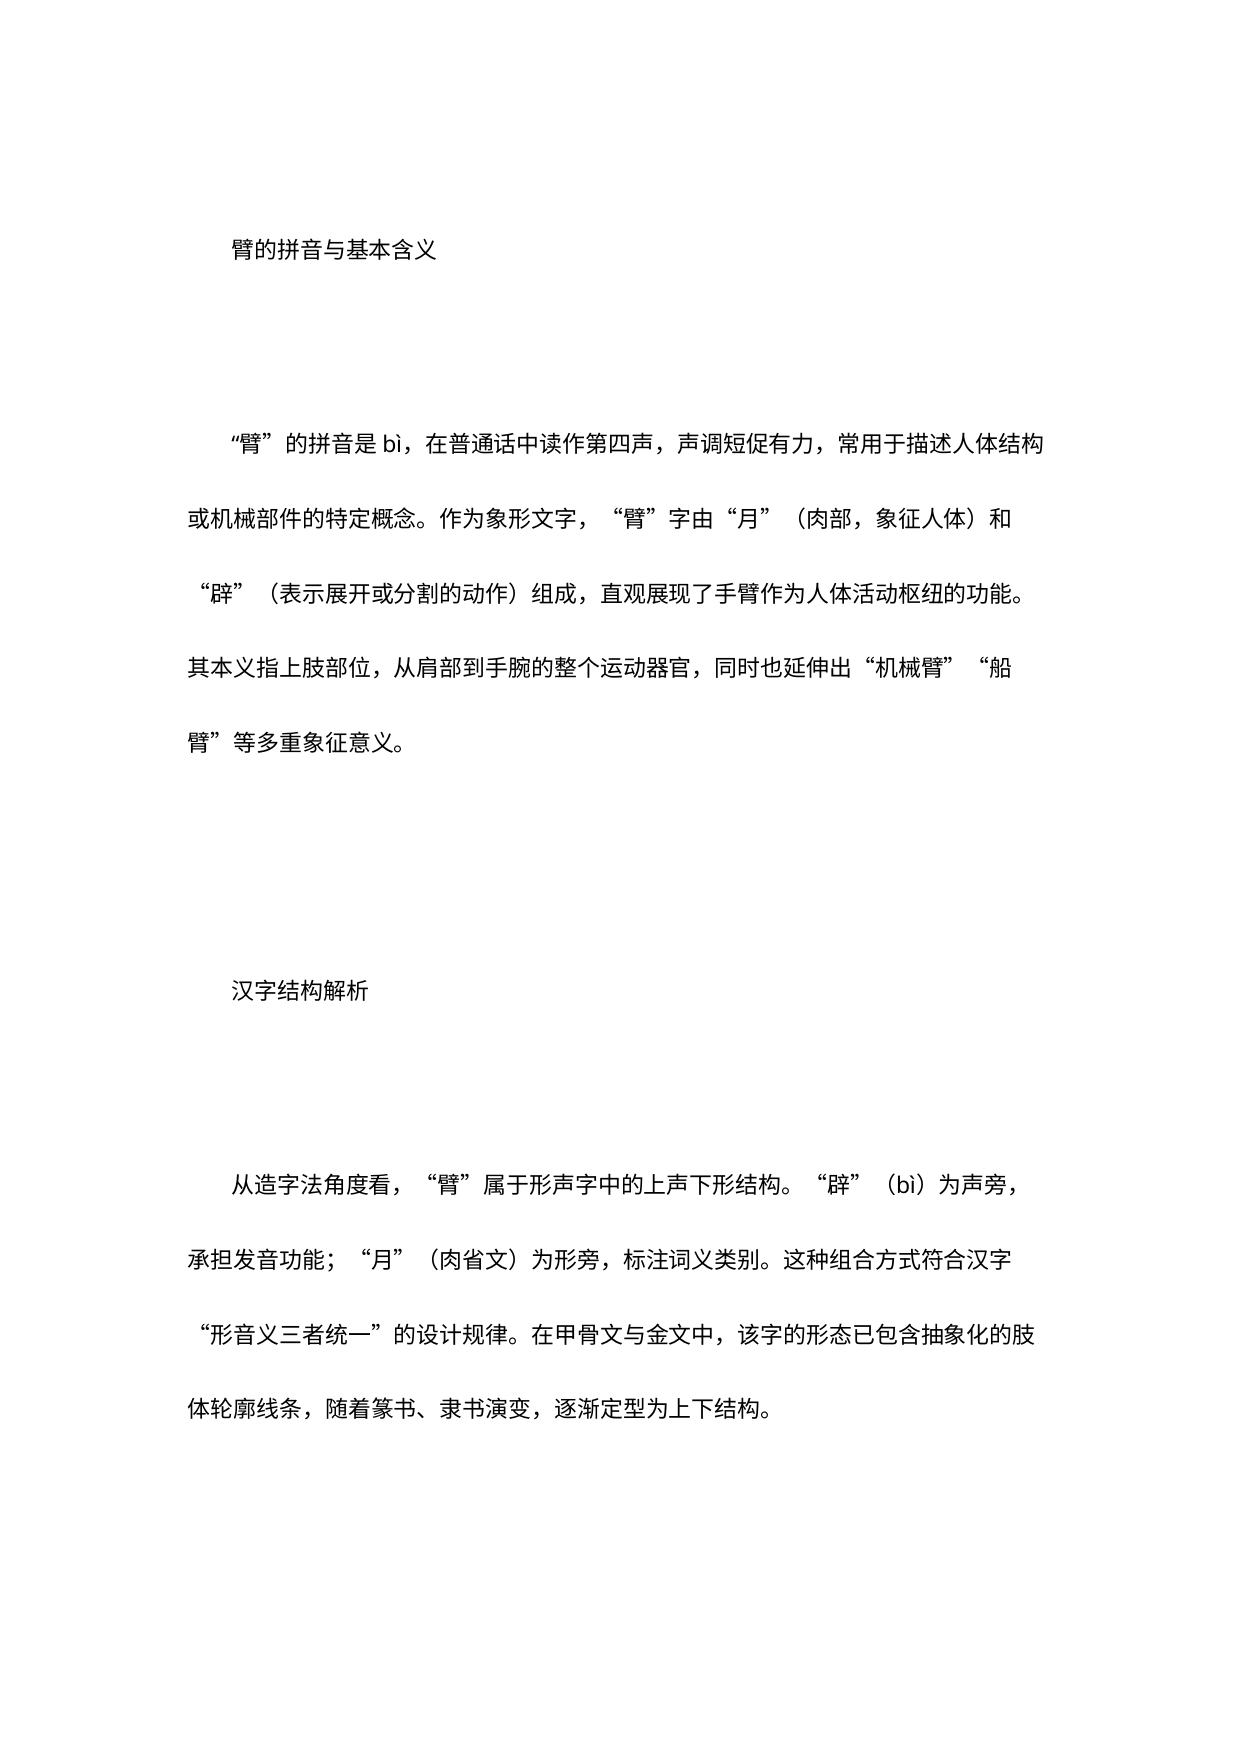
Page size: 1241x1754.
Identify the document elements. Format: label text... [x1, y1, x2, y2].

text “臂”的拼音是 bì，在普通话中读作第四声，声调短促有力，常用于描述人体结构或机械部件的特定概念。作为象形文字，“臂”字由“月”（肉部，象征人体）和“辟”（表示展开或分割的动作）组成，直观展现了手臂作为人体活动枢纽的功能。其本义指上肢部位，从肩部到手腕的整个运动器官，同时也延伸出“机械臂”“船臂”等多重象征意义。 [187, 410, 1053, 774]
text 臂的拼音与基本含义 [187, 216, 1053, 281]
text 从造字法角度看，“臂”属于形声字中的上声下形结构。“辟”（bì）为声旁，承担发音功能；“月”（肉省文）为形旁，标注词义类别。这种组合方式符合汉字“形音义三者统一”的设计规律。在甲骨文与金文中，该字的形态已包含抽象化的肢体轮廓线条，随着篆书、隶书演变，逐渐定型为上下结构。 [187, 1151, 1053, 1441]
text 汉字结构解析 [187, 957, 1053, 1022]
